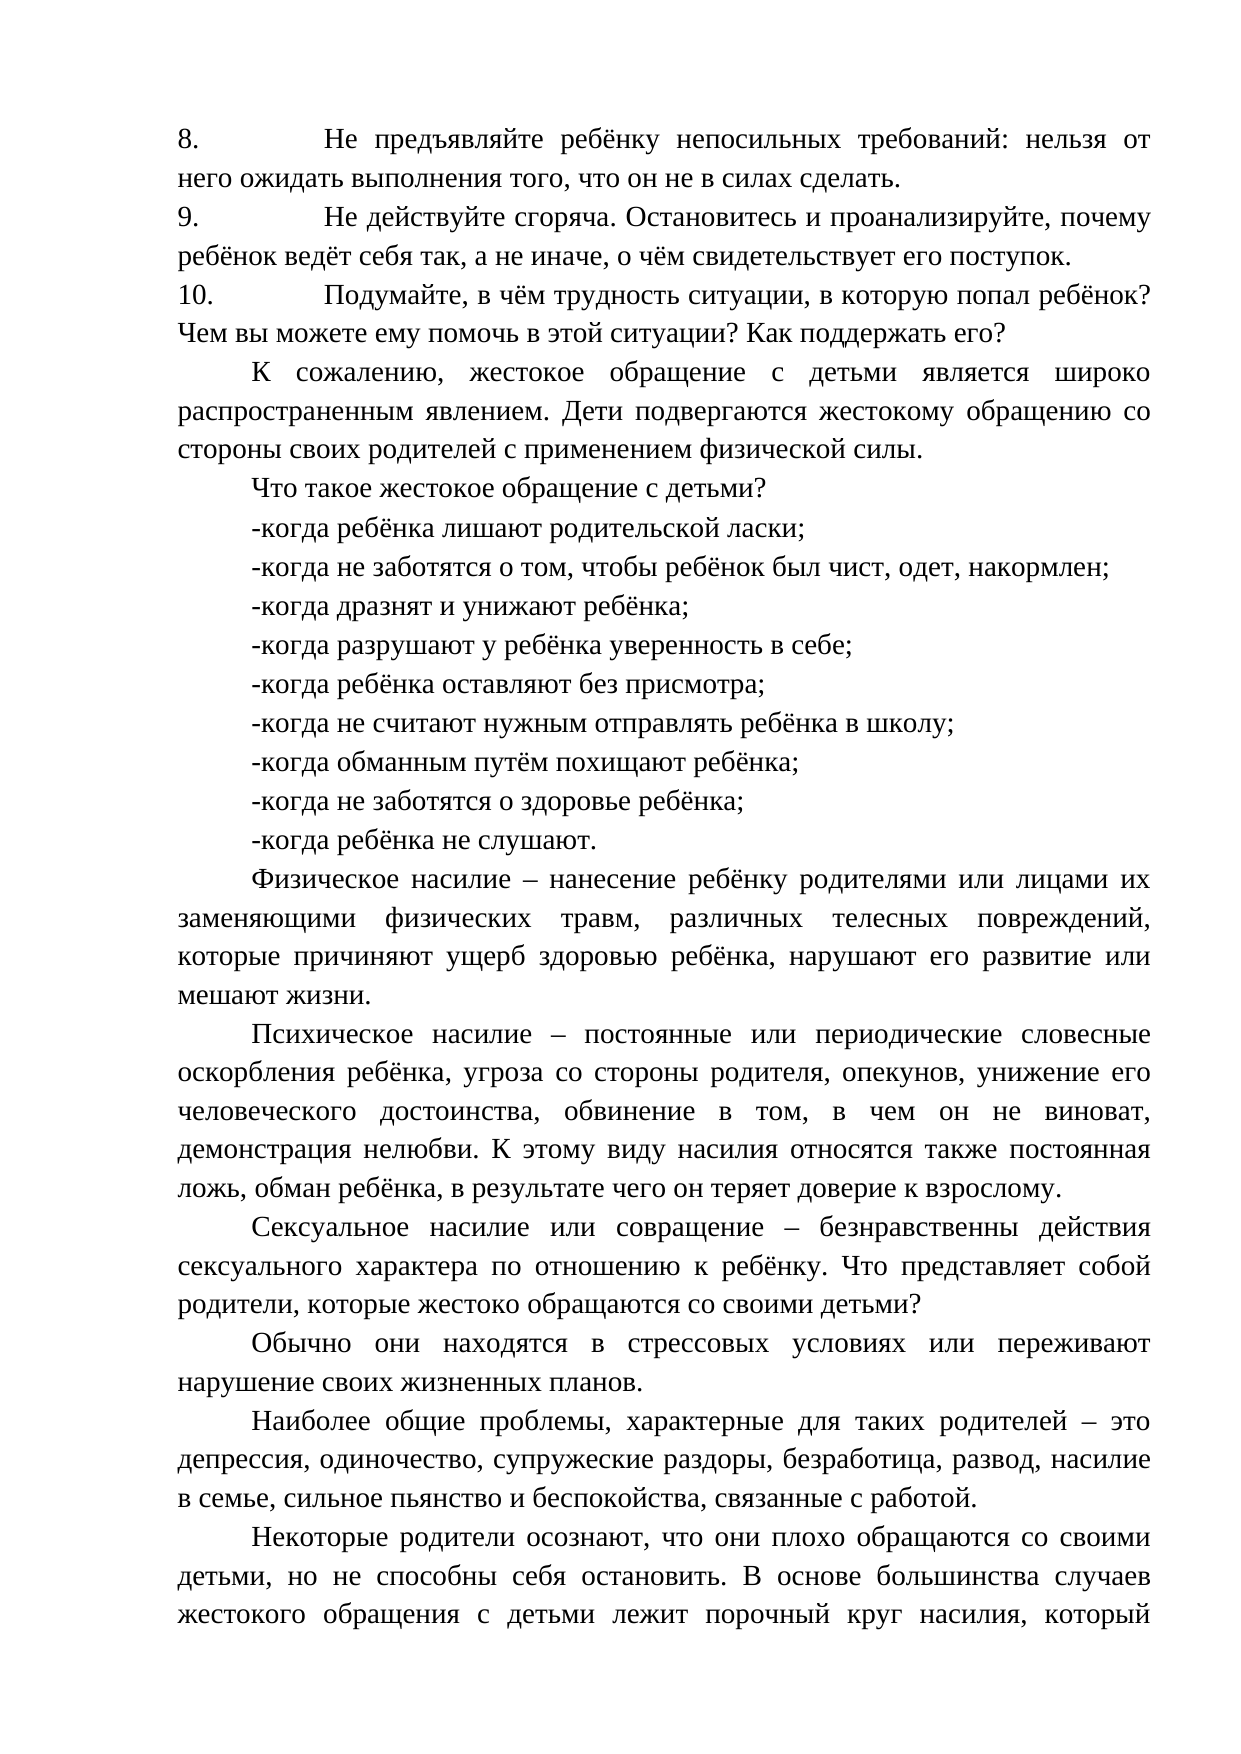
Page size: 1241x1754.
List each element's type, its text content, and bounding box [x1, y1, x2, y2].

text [177, 1516, 1152, 1631]
text К сожалению, жестокое обращение с детьми является широко распространенным явлением. Дети подвергаются жестокому обращению со стороны своих родителей с применением физической силы. [177, 351, 1152, 467]
text -когда не считают нужным отправлять ребёнка в школу; [177, 701, 1152, 740]
text -когда ребёнка не слушают. [177, 819, 1152, 857]
list Не действуйте сгоряча. Остановитесь и проанализируйте, почему ребёнок ведёт себя так, а не иначе, о чём свидетельствует его поступок. [177, 196, 1152, 273]
list Не предъявляйте ребёнку непосильных требований: нельзя от него ожидать выполнения того, что он не в силах сделать. [177, 118, 1152, 195]
text -когда не заботятся о том, чтобы ребёнок был чист, одет, накормлен; [177, 545, 1152, 584]
text -когда ребёнка лишают родительской ласки; [177, 506, 1152, 545]
list Подумайте, в чём трудность ситуации, в которую попал ребёнок? Чем вы можете ему помочь в этой ситуации? Как поддержать его? [177, 273, 1152, 350]
text Обычно они находятся в стрессовых условиях или переживают нарушение своих жизненных планов. [177, 1322, 1152, 1399]
text -когда ребёнка оставляют без присмотра; [177, 662, 1152, 701]
text Что такое жестокое обращение с детьми? [177, 467, 1152, 506]
text Психическое насилие – постоянные или периодические словесные оскорбления ребёнка, угроза со стороны родителя, опекунов, унижение его человеческого достоинства, обвинение в том, в чем он не виноват, демонстрация нелюбви. К этому виду насилия относятся также постоянная ложь, обман ребёнка, в результате чего он теряет доверие к взрослому. [177, 1012, 1152, 1205]
text -когда обманным путём похищают ребёнка; [177, 741, 1152, 779]
text Физическое насилие – нанесение ребёнку родителями или лицами их заменяющими физических травм, различных телесных повреждений, которые причиняют ущерб здоровью ребёнка, нарушают его развитие или мешают жизни. [177, 858, 1152, 1012]
text Сексуальное насилие или совращение – безнравственны действия сексуального характера по отношению к ребёнку. Что представляет собой родители, которые жестоко обращаются со своими детьми? [177, 1206, 1152, 1321]
text Наиболее общие проблемы, характерные для таких родителей – это депрессия, одиночество, супружеские раздоры, безработица, развод, насилие в семье, сильное пьянство и беспокойства, связанные с работой. [177, 1399, 1152, 1515]
text -когда разрушают у ребёнка уверенность в себе; [177, 623, 1152, 662]
text -когда не заботятся о здоровье ребёнка; [177, 779, 1152, 818]
text -когда дразнят и унижают ребёнка; [177, 584, 1152, 623]
